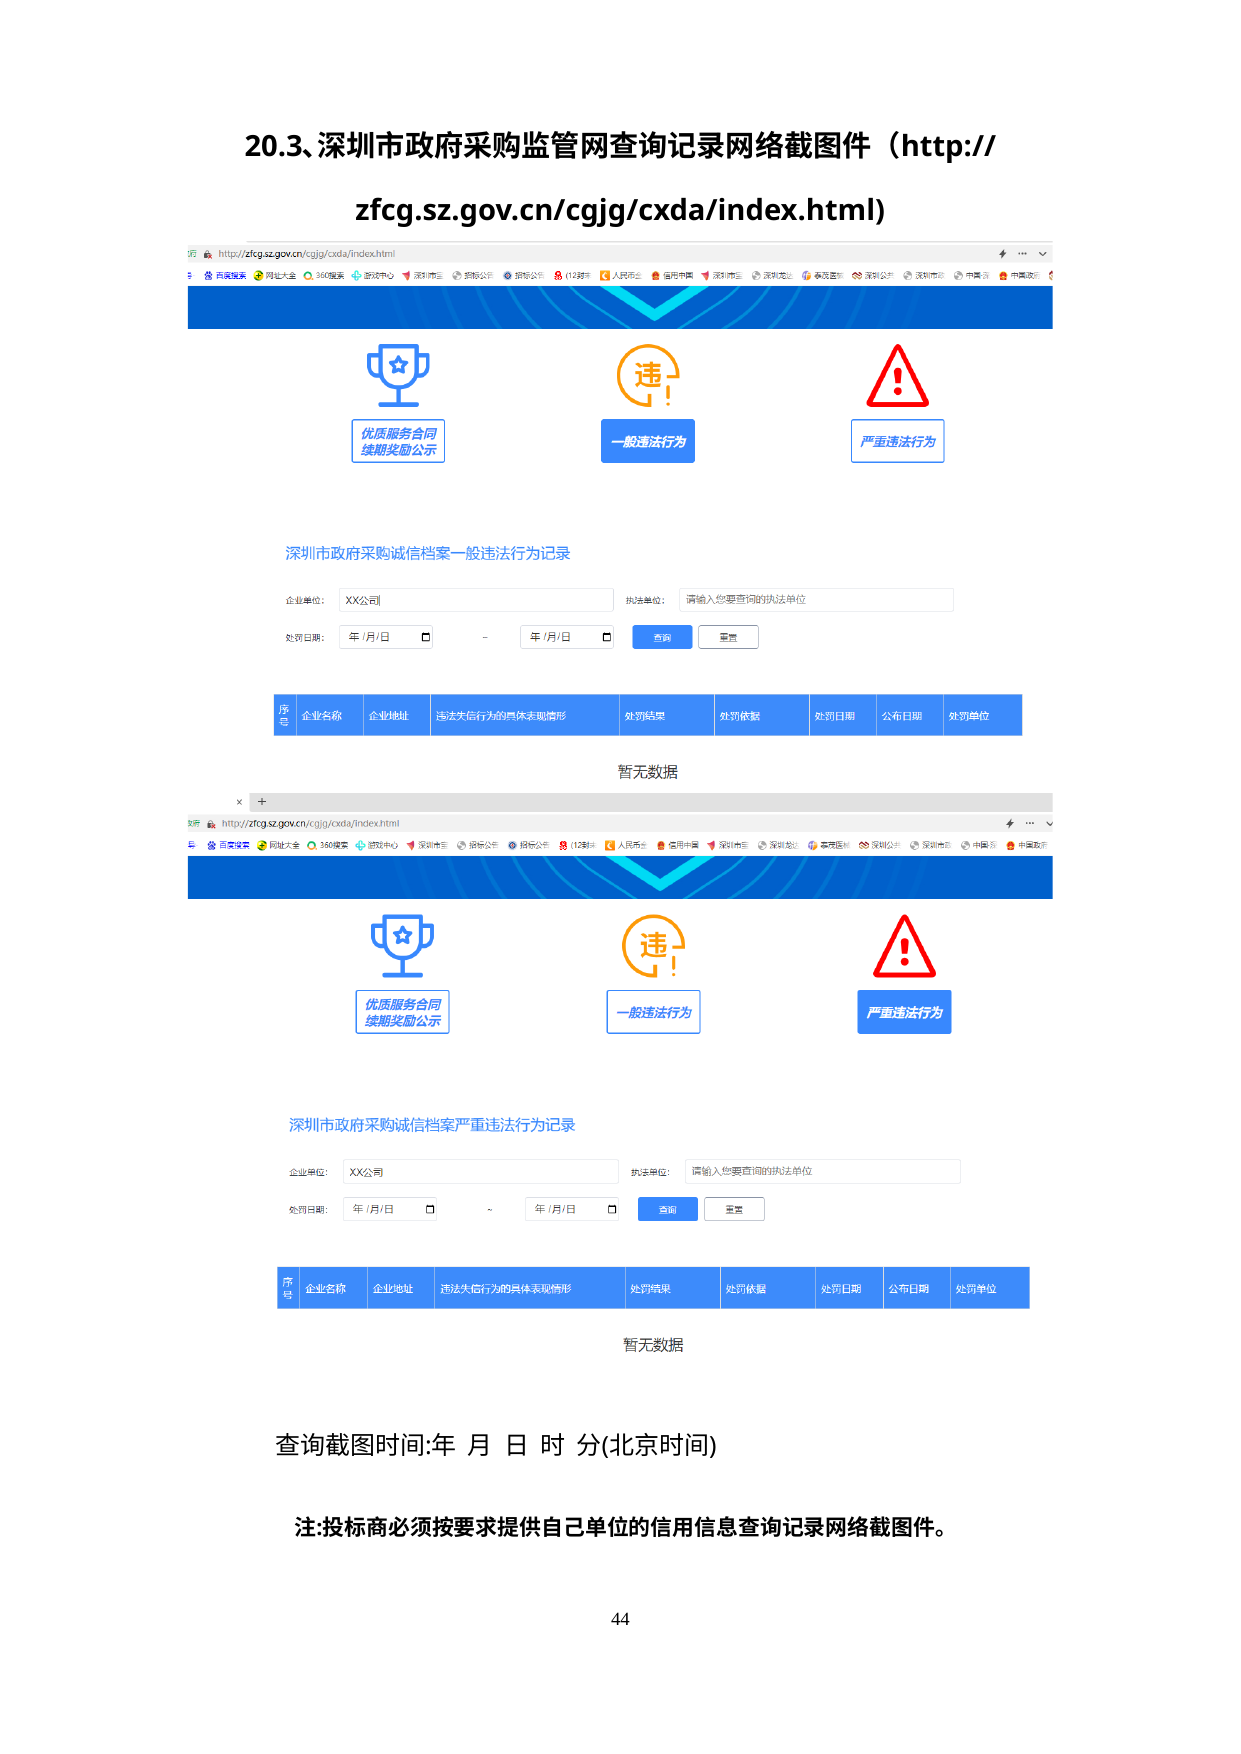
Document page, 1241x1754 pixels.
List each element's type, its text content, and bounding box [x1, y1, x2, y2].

picture [187, 793, 1053, 1359]
picture [187, 241, 1053, 789]
text 注:投标商必须按要求提供自己单位的信用信息查询记录网络截图件｡ [187, 1509, 1053, 1542]
text 查询截图时间:年 月 日 时 分(北京时间) [187, 1411, 1053, 1476]
text 20.3､深圳市政府采购监管网查询记录网络截图件（http://zfcg.sz.gov.cn/cgjg/cxda/index.html) [187, 111, 1053, 241]
